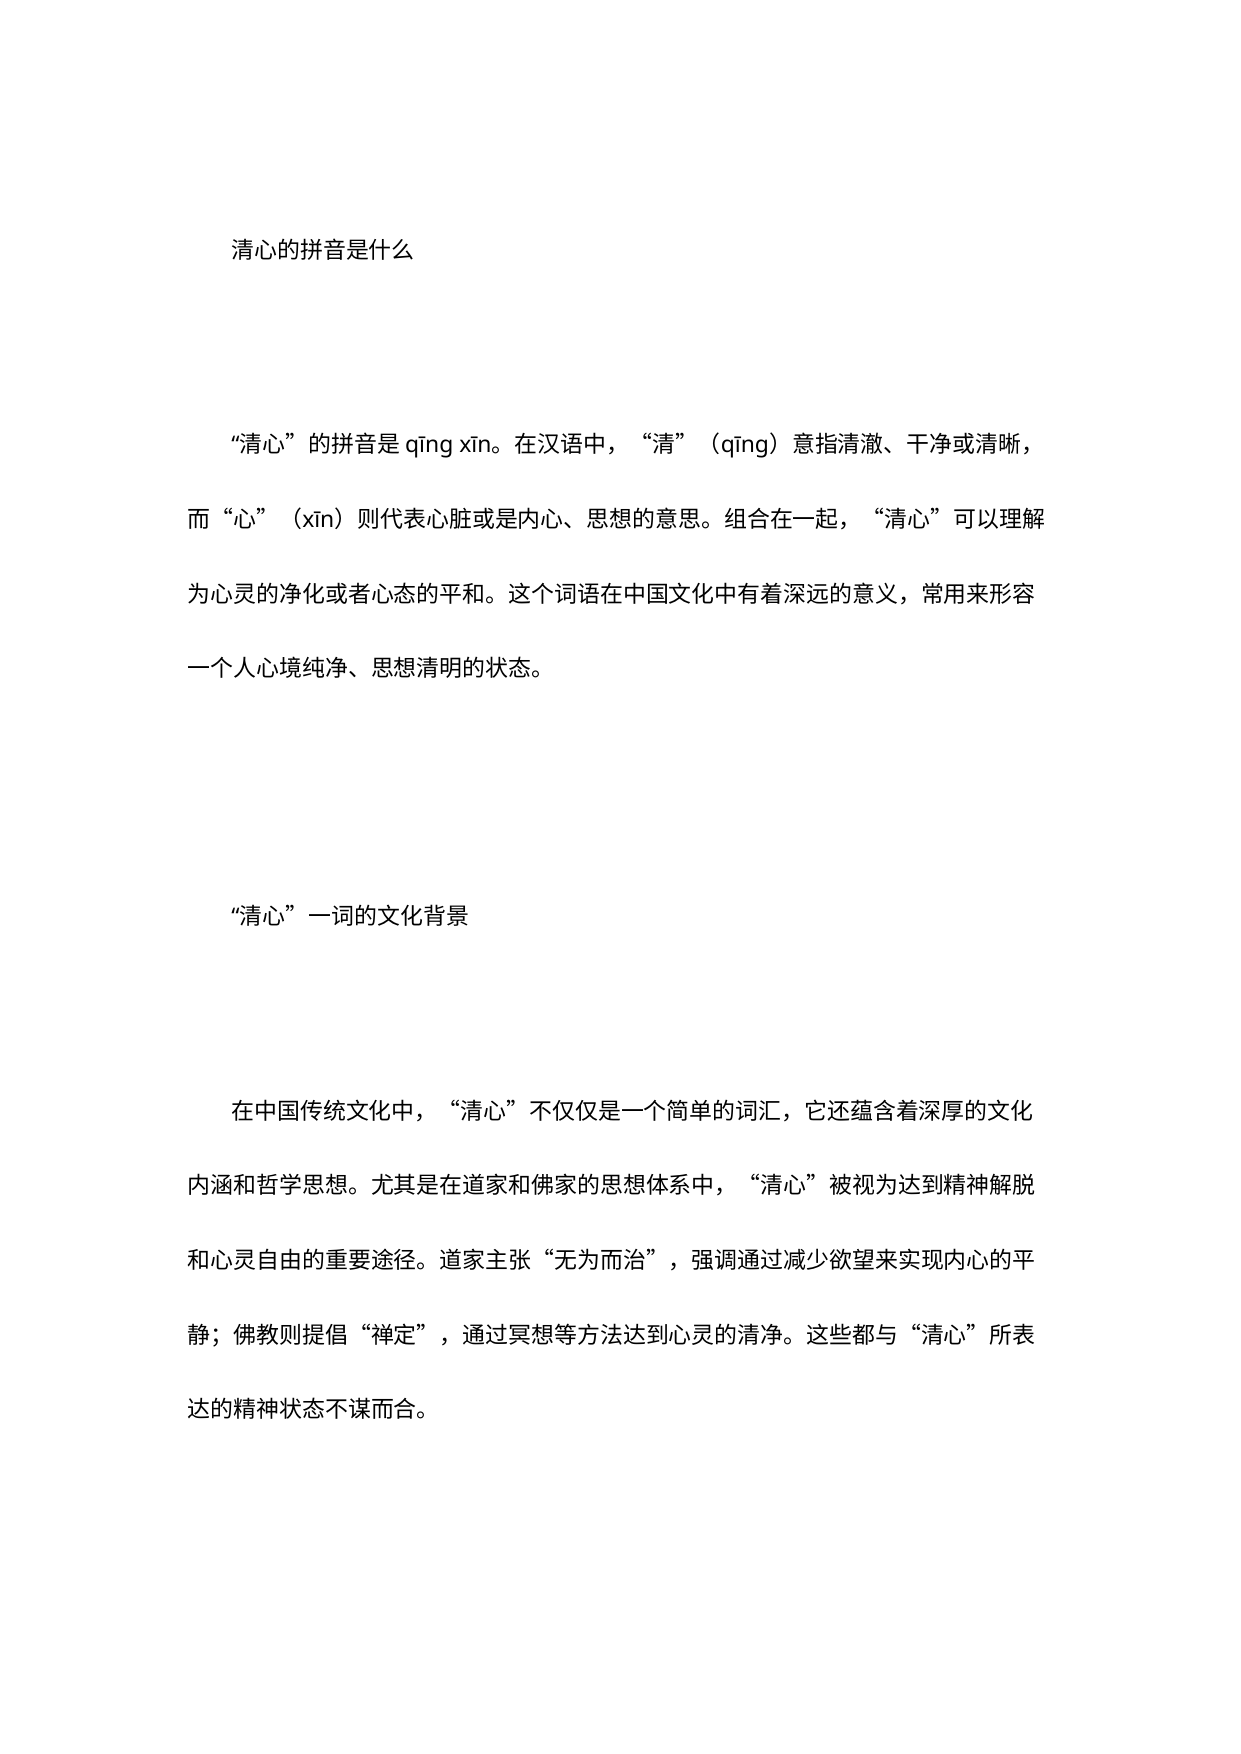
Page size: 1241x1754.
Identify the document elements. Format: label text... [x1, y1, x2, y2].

text 在中国传统文化中，“清心”不仅仅是一个简单的词汇，它还蕴含着深厚的文化内涵和哲学思想。尤其是在道家和佛家的思想体系中，“清心”被视为达到精神解脱和心灵自由的重要途径。道家主张“无为而治”，强调通过减少欲望来实现内心的平静；佛教则提倡“禅定”，通过冥想等方法达到心灵的清净。这些都与“清心”所表达的精神状态不谋而合。 [187, 1077, 1053, 1441]
text “清心”的拼音是 qīng xīn。在汉语中，“清”（qīng）意指清澈、干净或清晰，而“心”（xīn）则代表心脏或是内心、思想的意思。组合在一起，“清心”可以理解为心灵的净化或者心态的平和。这个词语在中国文化中有着深远的意义，常用来形容一个人心境纯净、思想清明的状态。 [187, 410, 1053, 699]
text “清心”一词的文化背景 [187, 882, 1053, 947]
text 清心的拼音是什么 [187, 216, 1053, 281]
